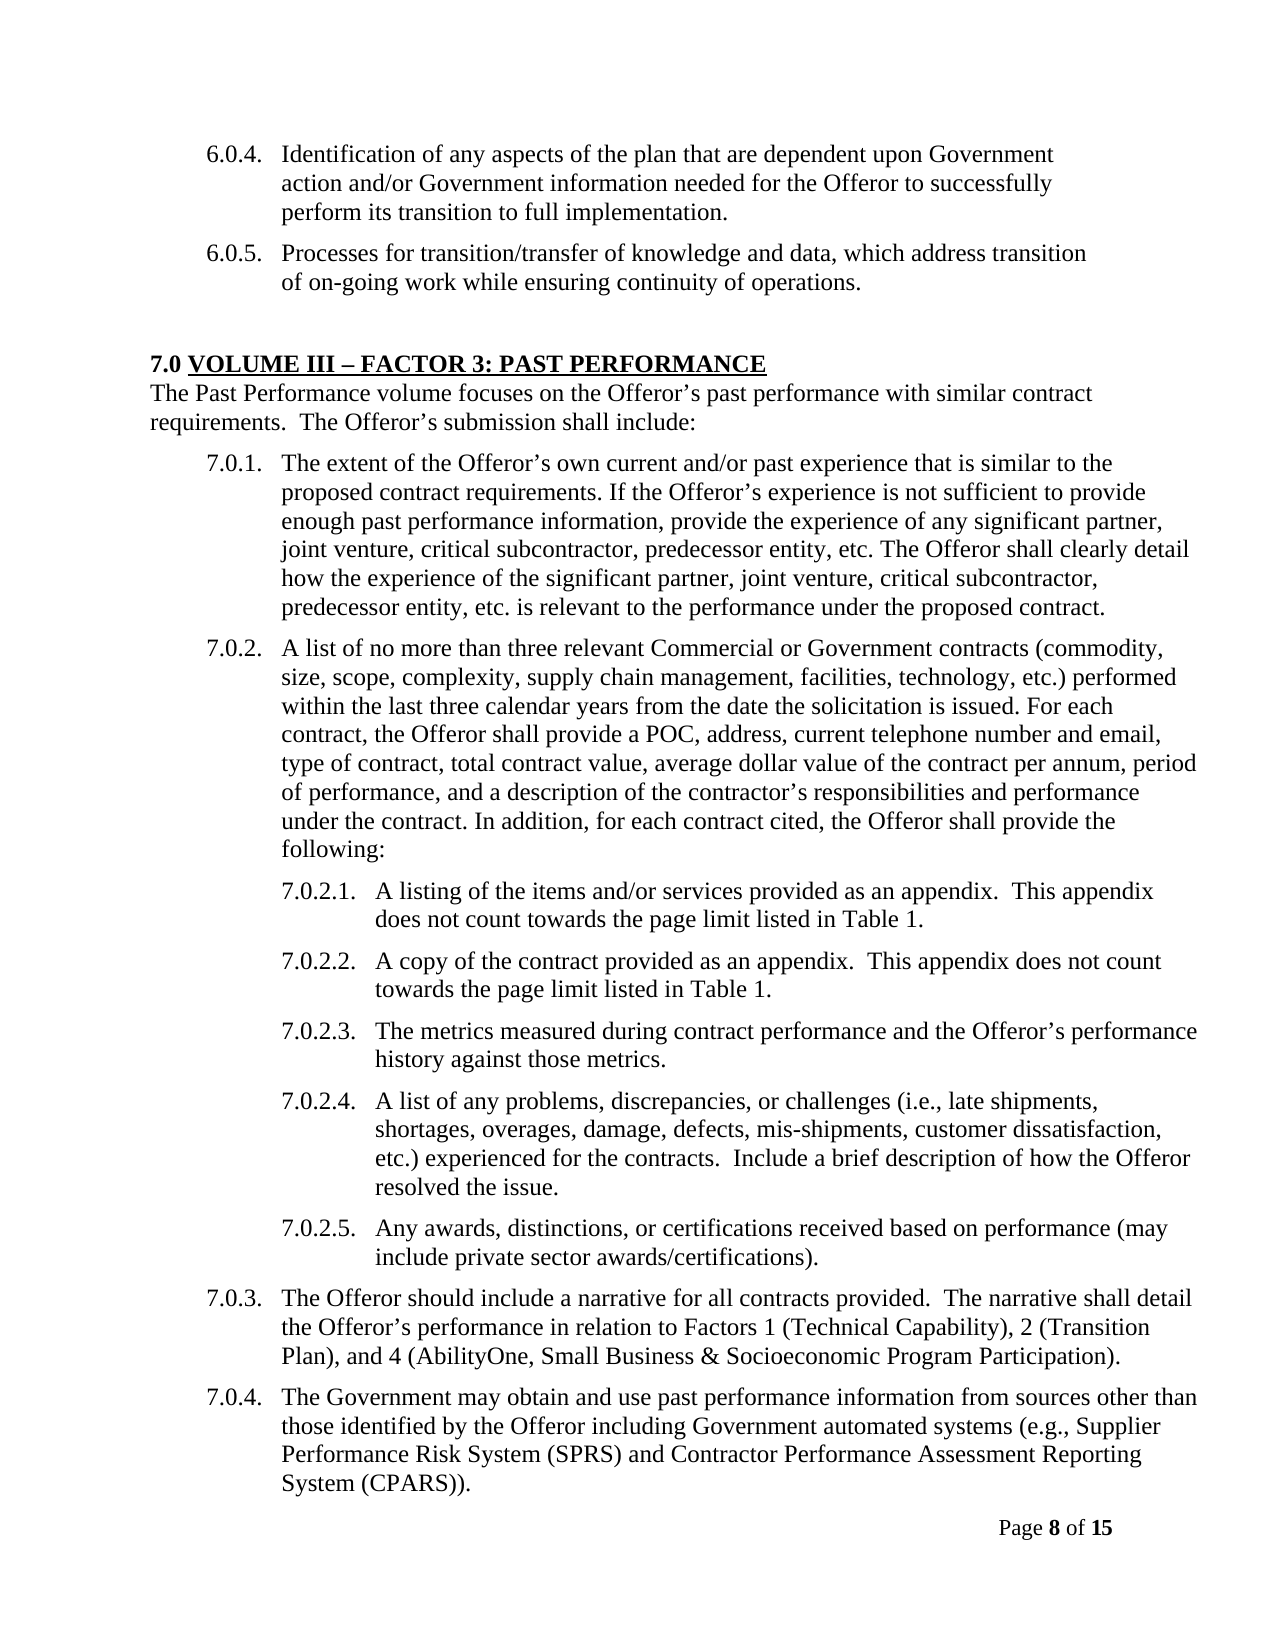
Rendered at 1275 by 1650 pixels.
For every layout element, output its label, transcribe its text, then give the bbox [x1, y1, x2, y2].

text The Past Performance volume focuses on the Offeror’s past performance with similar contract requirements. The Offeror’s submission shall include: [150, 378, 1115, 436]
list A list of any problems, discrepancies, or challenges (i.e., late shipments, shortages, overages, damage, defects, mis-shipments, customer dissatisfaction, etc.) experienced for the contracts. Include a brief description of how the Offeror resolved the issue. [281, 1086, 1200, 1201]
list A list of no more than three relevant Commercial or Government contracts (commodity, size, scope, complexity, supply chain management, facilities, technology, etc.) performed within the last three calendar years from the date the solicitation is issued. For each contract, the Offeror shall provide a POC, address, current telephone number and email, type of contract, total contract value, average dollar value of the contract per annum, period of performance, and a description of the contractor’s responsibilities and performance under the contract. In addition, for each contract cited, the Offeror shall provide the following: [206, 633, 1200, 863]
list A copy of the contract provided as an appendix. This appendix does not count towards the page limit listed in Table 1. [281, 946, 1200, 1003]
list Processes for transition/transfer of knowledge and data, which address transition of on-going work while ensuring continuity of operations. [206, 238, 1098, 296]
list The extent of the Offeror’s own current and/or past experience that is similar to the proposed contract requirements. If the Offeror’s experience is not sufficient to provide enough past performance information, provide the experience of any significant partner, joint venture, critical subcontractor, predecessor entity, etc. The Offeror shall clearly detail how the experience of the significant partner, joint venture, critical subcontractor, predecessor entity, etc. is relevant to the performance under the proposed contract. [206, 448, 1200, 621]
list The metrics measured during contract performance and the Offeror’s performance history against those metrics. [281, 1016, 1200, 1073]
list A listing of the items and/or services provided as an appendix. This appendix does not count towards the page limit listed in Table 1. [281, 876, 1200, 933]
list The Offeror should include a narrative for all contracts provided. The narrative shall detail the Offeror’s performance in relation to Factors 1 (Technical Capability), 2 (Transition Plan), and 4 (AbilityOne, Small Business & Socioeconomic Program Participation). [206, 1283, 1200, 1369]
list Any awards, distinctions, or certifications received based on performance (may include private sector awards/certifications). [281, 1213, 1200, 1271]
list The Government may obtain and use past performance information from sources other than those identified by the Offeror including Government automated systems (e.g., Supplier Performance Risk System (SPRS) and Contractor Performance Assessment Reporting System (CPARS)). [206, 1382, 1200, 1497]
list VOLUME III – FACTOR 3: PAST PERFORMANCE [150, 349, 1115, 378]
list Identification of any aspects of the plan that are dependent upon Government action and/or Government information needed for the Offeror to successfully perform its transition to full implementation. [206, 139, 1069, 226]
